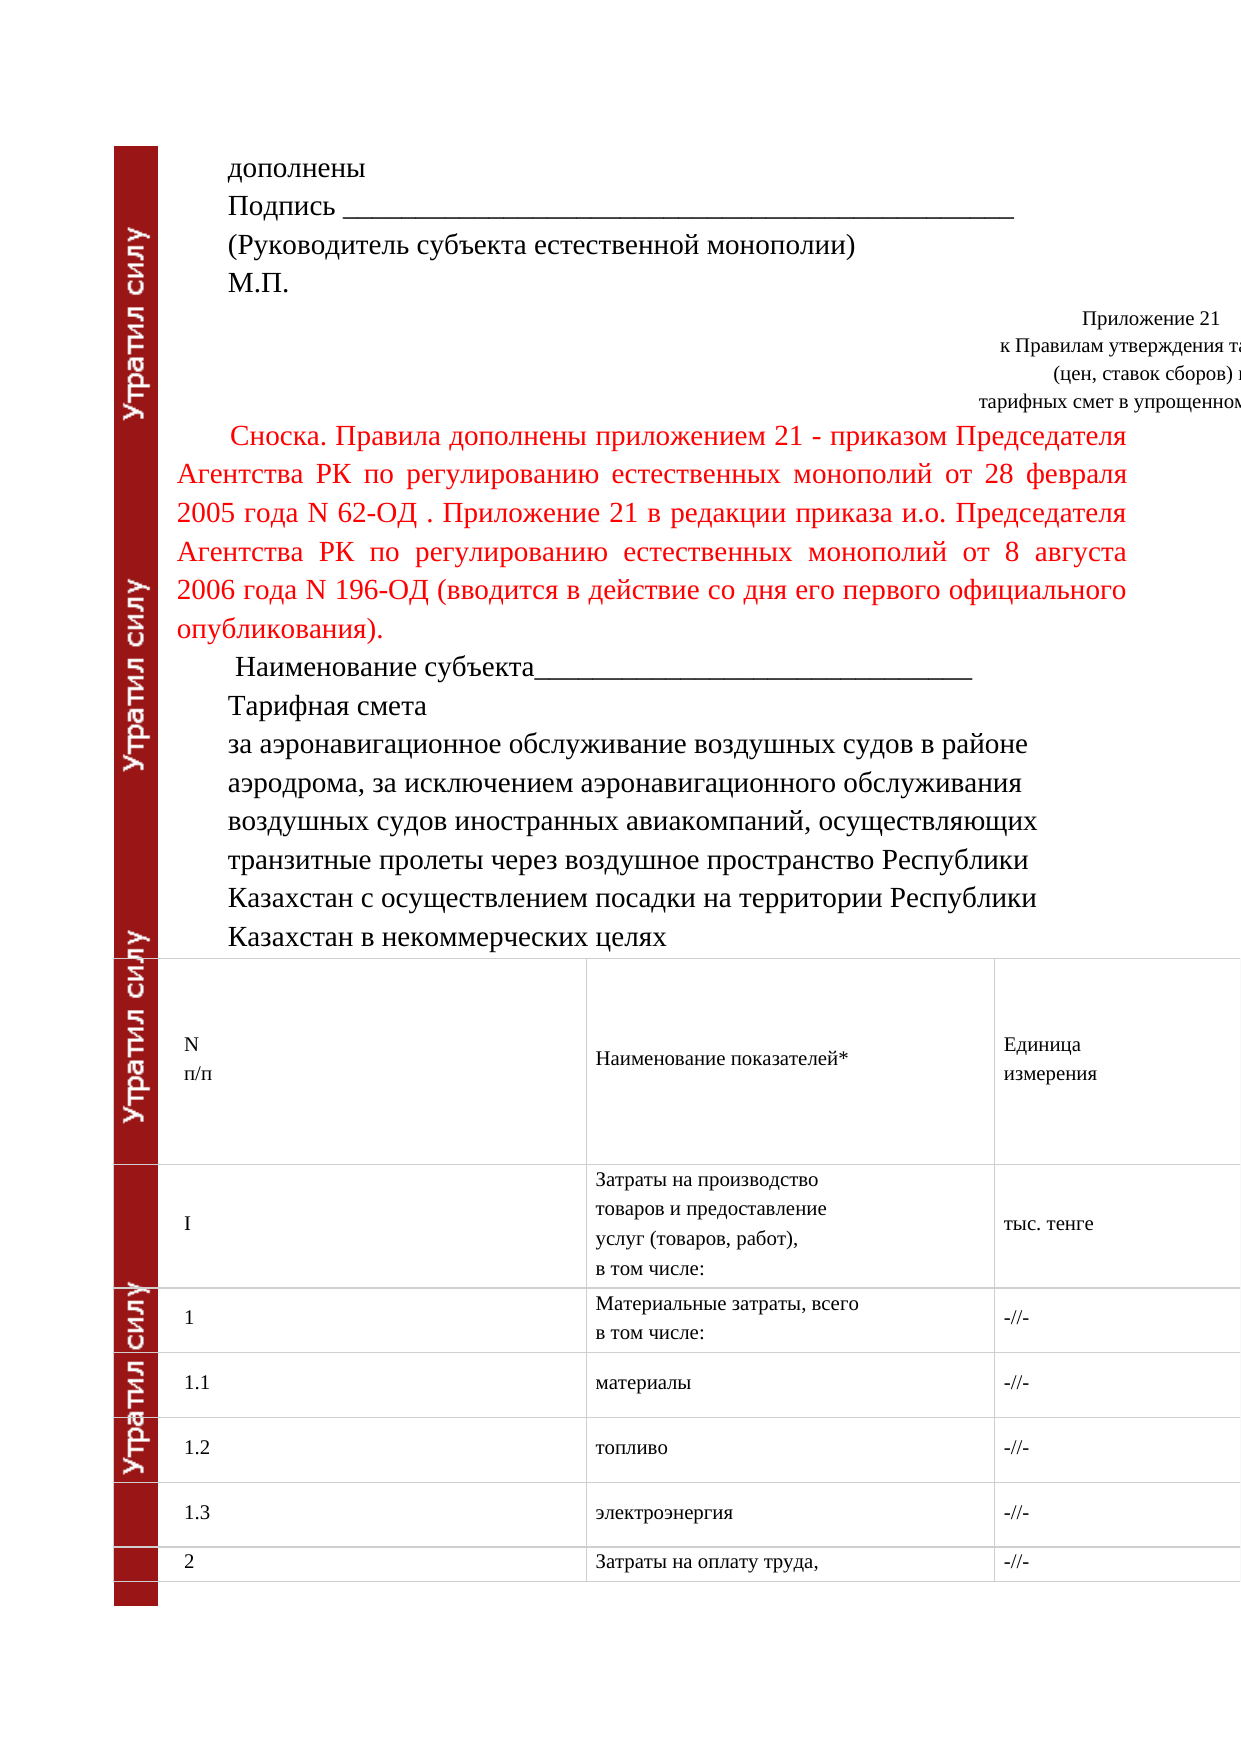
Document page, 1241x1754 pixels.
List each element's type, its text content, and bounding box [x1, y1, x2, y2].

text за аэронавигационное обслуживание воздушных судов в районе [112, 726, 1128, 760]
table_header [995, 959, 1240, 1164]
text Подпись ______________________________________________ [112, 188, 1128, 222]
picture [114, 876, 158, 881]
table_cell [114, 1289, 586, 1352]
text Казахстан с осуществлением посадки на территории Республики [112, 881, 1128, 914]
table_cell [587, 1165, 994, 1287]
text аэродрома, за исключением аэронавигационного обслуживания [112, 765, 1128, 798]
text Сноска. Правила дополнены приложением 21 - приказом Председателя Агентства РК по регулированию естественных монополий от 28 февраля 2005 года N 62-ОД . Приложение 21 в редакции приказа и.о. Председателя Агентства РК по регулированию естественных монополий от 8 августа 2006 года N 196-ОД (вводится в действие со дня его первого официального опубликования). [112, 418, 1128, 644]
text М.П. [112, 266, 1128, 299]
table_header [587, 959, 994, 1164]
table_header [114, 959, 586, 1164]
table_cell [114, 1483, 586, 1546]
picture [114, 261, 158, 266]
picture [114, 760, 158, 765]
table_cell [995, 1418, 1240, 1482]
picture [114, 1582, 158, 1606]
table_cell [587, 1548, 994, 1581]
picture [114, 183, 158, 188]
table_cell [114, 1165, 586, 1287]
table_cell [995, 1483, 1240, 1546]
picture [114, 953, 158, 958]
picture [114, 798, 158, 803]
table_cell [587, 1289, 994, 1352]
text Наименование субъекта______________________________ [112, 649, 1128, 683]
picture [114, 299, 158, 304]
text (Руководитель субъекта естественной монополии) [112, 227, 1128, 261]
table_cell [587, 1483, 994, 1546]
text транзитные пролеты через воздушное пространство Республики [112, 842, 1128, 876]
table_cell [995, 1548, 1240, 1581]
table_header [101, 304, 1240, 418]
picture [114, 222, 158, 227]
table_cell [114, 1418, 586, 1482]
picture [114, 837, 158, 842]
text воздушных судов иностранных авиакомпаний, осуществляющих [112, 803, 1128, 837]
picture [114, 146, 158, 150]
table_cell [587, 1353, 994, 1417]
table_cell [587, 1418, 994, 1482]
picture [114, 683, 158, 688]
picture [114, 644, 158, 649]
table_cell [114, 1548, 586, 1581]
picture [114, 914, 158, 919]
text Казахстан в некоммерческих целях [112, 919, 1128, 953]
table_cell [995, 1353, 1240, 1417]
text дополнены [112, 150, 1128, 183]
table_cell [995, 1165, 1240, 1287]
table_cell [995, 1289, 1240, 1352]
picture [114, 721, 158, 726]
text Тарифная смета [112, 688, 1128, 721]
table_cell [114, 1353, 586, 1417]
